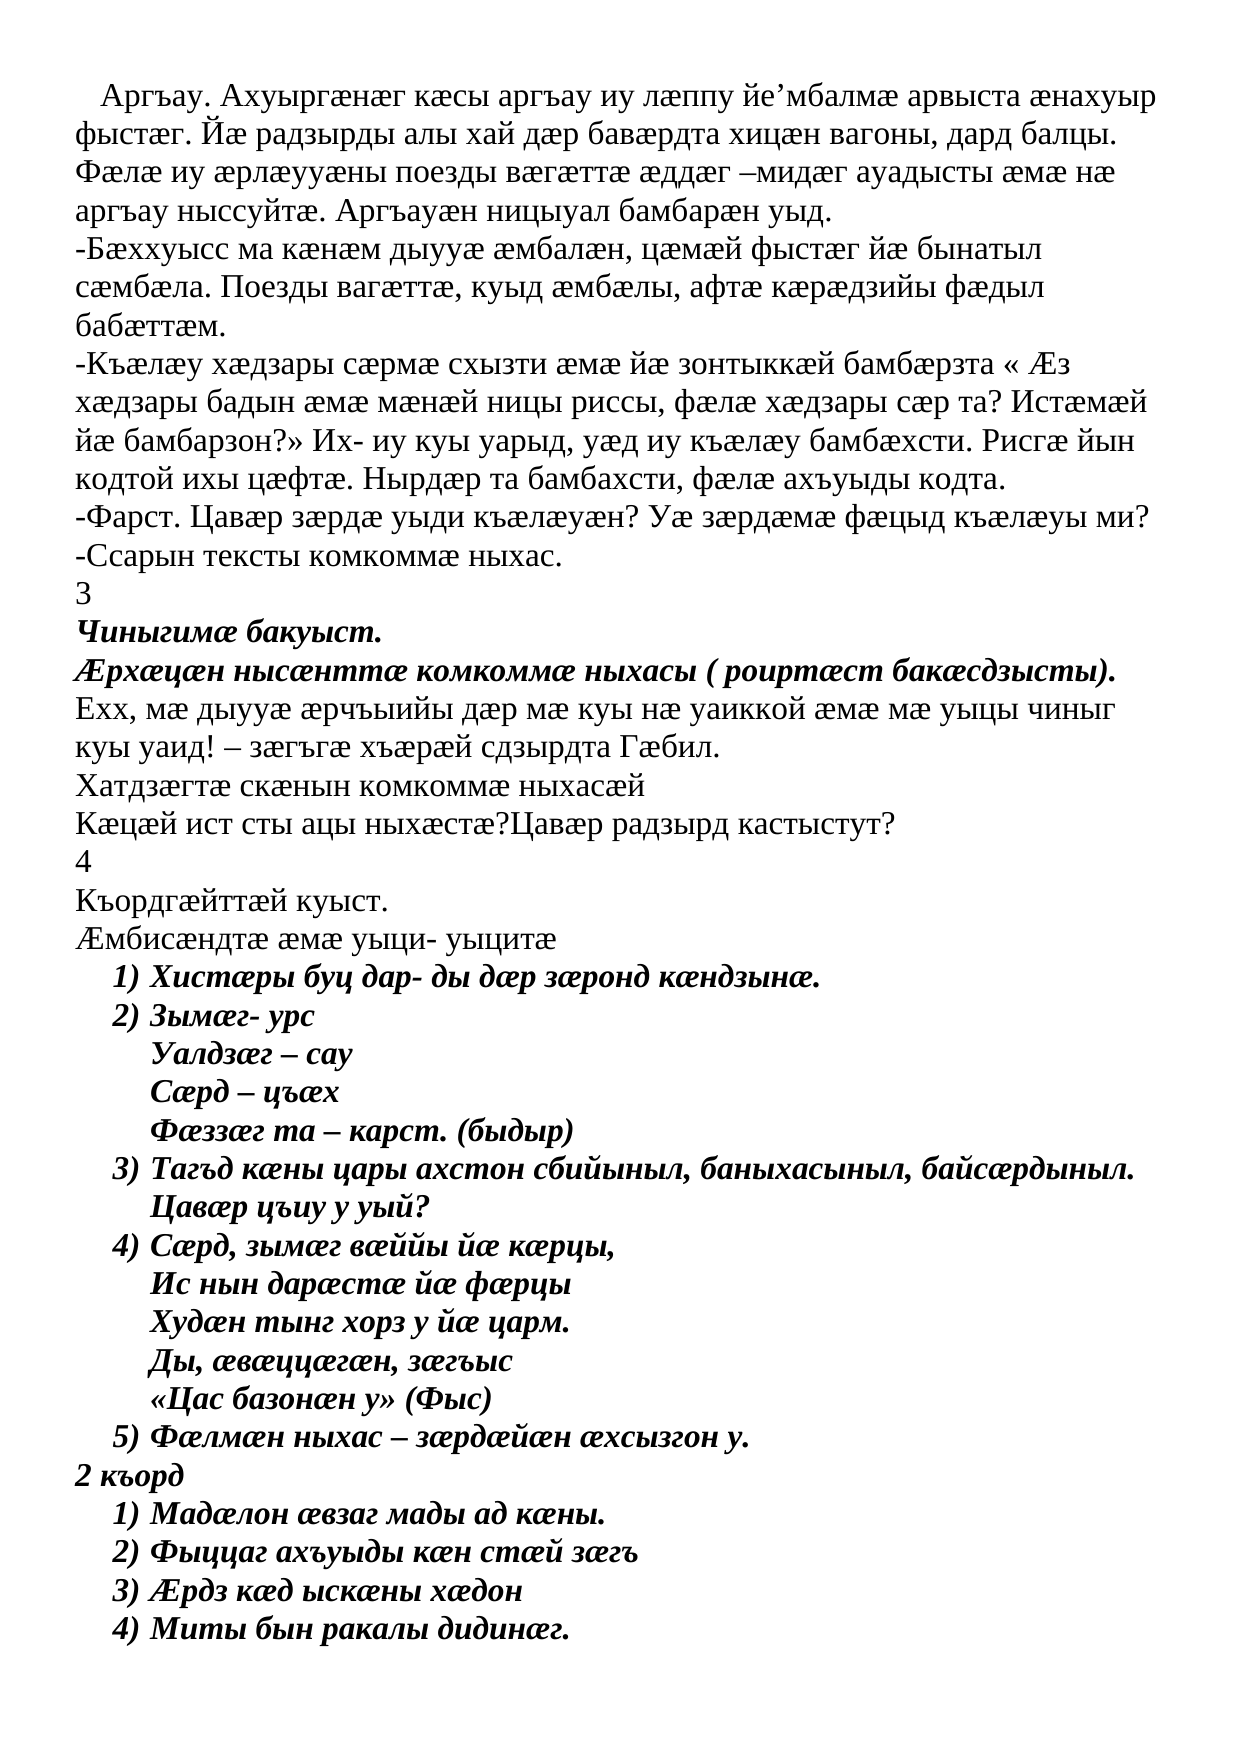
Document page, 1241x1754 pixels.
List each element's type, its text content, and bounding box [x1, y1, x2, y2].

text Хатдзæгтæ скæнын комкоммæ ныхасæй [75, 765, 1165, 803]
text 4 [75, 842, 1165, 880]
text Къордгæйттæй куыст. [75, 880, 1165, 918]
list Цавæр цъиу у уый? [150, 1187, 1165, 1225]
list Хистæры буц дар- ды дæр зæронд кæндзынæ. [112, 957, 1165, 995]
text 2 къорд [75, 1455, 1165, 1493]
text 3 [75, 573, 1165, 612]
list Сæрд, зымæг вæййы йæ кæрцы, [112, 1225, 1165, 1263]
list Фæлмæн ныхас – зæрдæйæн æхсызгон у. [112, 1417, 1165, 1455]
list Миты бын ракалы дидинæг. [112, 1608, 1165, 1647]
list Зымæг- урс [112, 995, 1165, 1033]
text Чиныгимæ бакуыст. [75, 612, 1165, 650]
text -Ссарын тексты комкоммæ ныхас. [75, 535, 1165, 573]
text Ехх, мæ дыууæ æрчъыийы дæр мæ куы нæ уаиккой æмæ мæ уыцы чиныг куы уаид! – зæгъгæ хъæрæй сдзырдта Гæбил. [75, 688, 1165, 765]
text Аргъау. Ахуыргæнæг кæсы аргъау иу лæппу йе’мбалмæ арвыста æнахуыр фыстæг. Йæ радзырды алы хай дæр бавæрдта хицæн вагоны, дард балцы. Фæлæ иу æрлæууæны поезды вæгæттæ æддæг –мидæг ауадысты æмæ нæ аргъау ныссуйтæ. Аргъауæн ницыуал бамбарæн уыд. [75, 75, 1165, 228]
text -Бæххуысс ма кæнæм дыууæ æмбалæн, цæмæй фыстæг йæ бынатыл сæмбæла. Поезды вагæттæ, куыд æмбæлы, афтæ кæрæдзийы фæдыл бабæттæм. [75, 228, 1165, 343]
list Уалдзæг – сау [150, 1033, 1165, 1072]
list Худæн тынг хорз у йæ царм. [150, 1302, 1165, 1340]
list Æрдз кæд ыскæны хæдон [112, 1570, 1165, 1608]
list Фæззæг та – карст. (быдыр) [150, 1110, 1165, 1148]
text -Фарст. Цавæр зæрдæ уыди къæлæуæн? Уæ зæрдæмæ фæцыд къæлæуы ми? [75, 497, 1165, 535]
list Ды, æвæццæгæн, зæгъыс [150, 1340, 1165, 1378]
list Сæрд – цъæх [150, 1072, 1165, 1110]
list Фыццаг ахъуыды кæн стæй зæгъ [112, 1532, 1165, 1570]
text Кæцæй ист сты ацы ныхæстæ?Цавæр радзырд кастыстут? [75, 803, 1165, 842]
list «Цас базонæн у» (Фыс) [150, 1378, 1165, 1417]
list Тагъд кæны цары ахстон сбийыныл, баныхасыныл, байсæрдыныл. [112, 1148, 1165, 1187]
text Æмбисæндтæ æмæ уыци- уыцитæ [75, 918, 1165, 957]
list Мадæлон æвзаг мады ад кæны. [112, 1493, 1165, 1532]
text -Къæлæу хæдзары сæрмæ схызти æмæ йæ зонтыккæй бамбæрзта « Æз хæдзары бадын æмæ мæнæй ницы риссы, фæлæ хæдзары сæр та? Истæмæй йæ бамбарзон?» Их- иу куы уарыд, уæд иу къæлæу бамбæхсти. Рисгæ йын кодтой ихы цæфтæ. Нырдæр та бамбахсти, фæлæ ахъуыды кодта. [75, 343, 1165, 497]
list Ис нын дарæстæ йæ фæрцы [150, 1263, 1165, 1302]
text Æрхæцæн нысæнттæ комкоммæ ныхасы ( роиртæст бакæсдзысты). [75, 650, 1165, 688]
